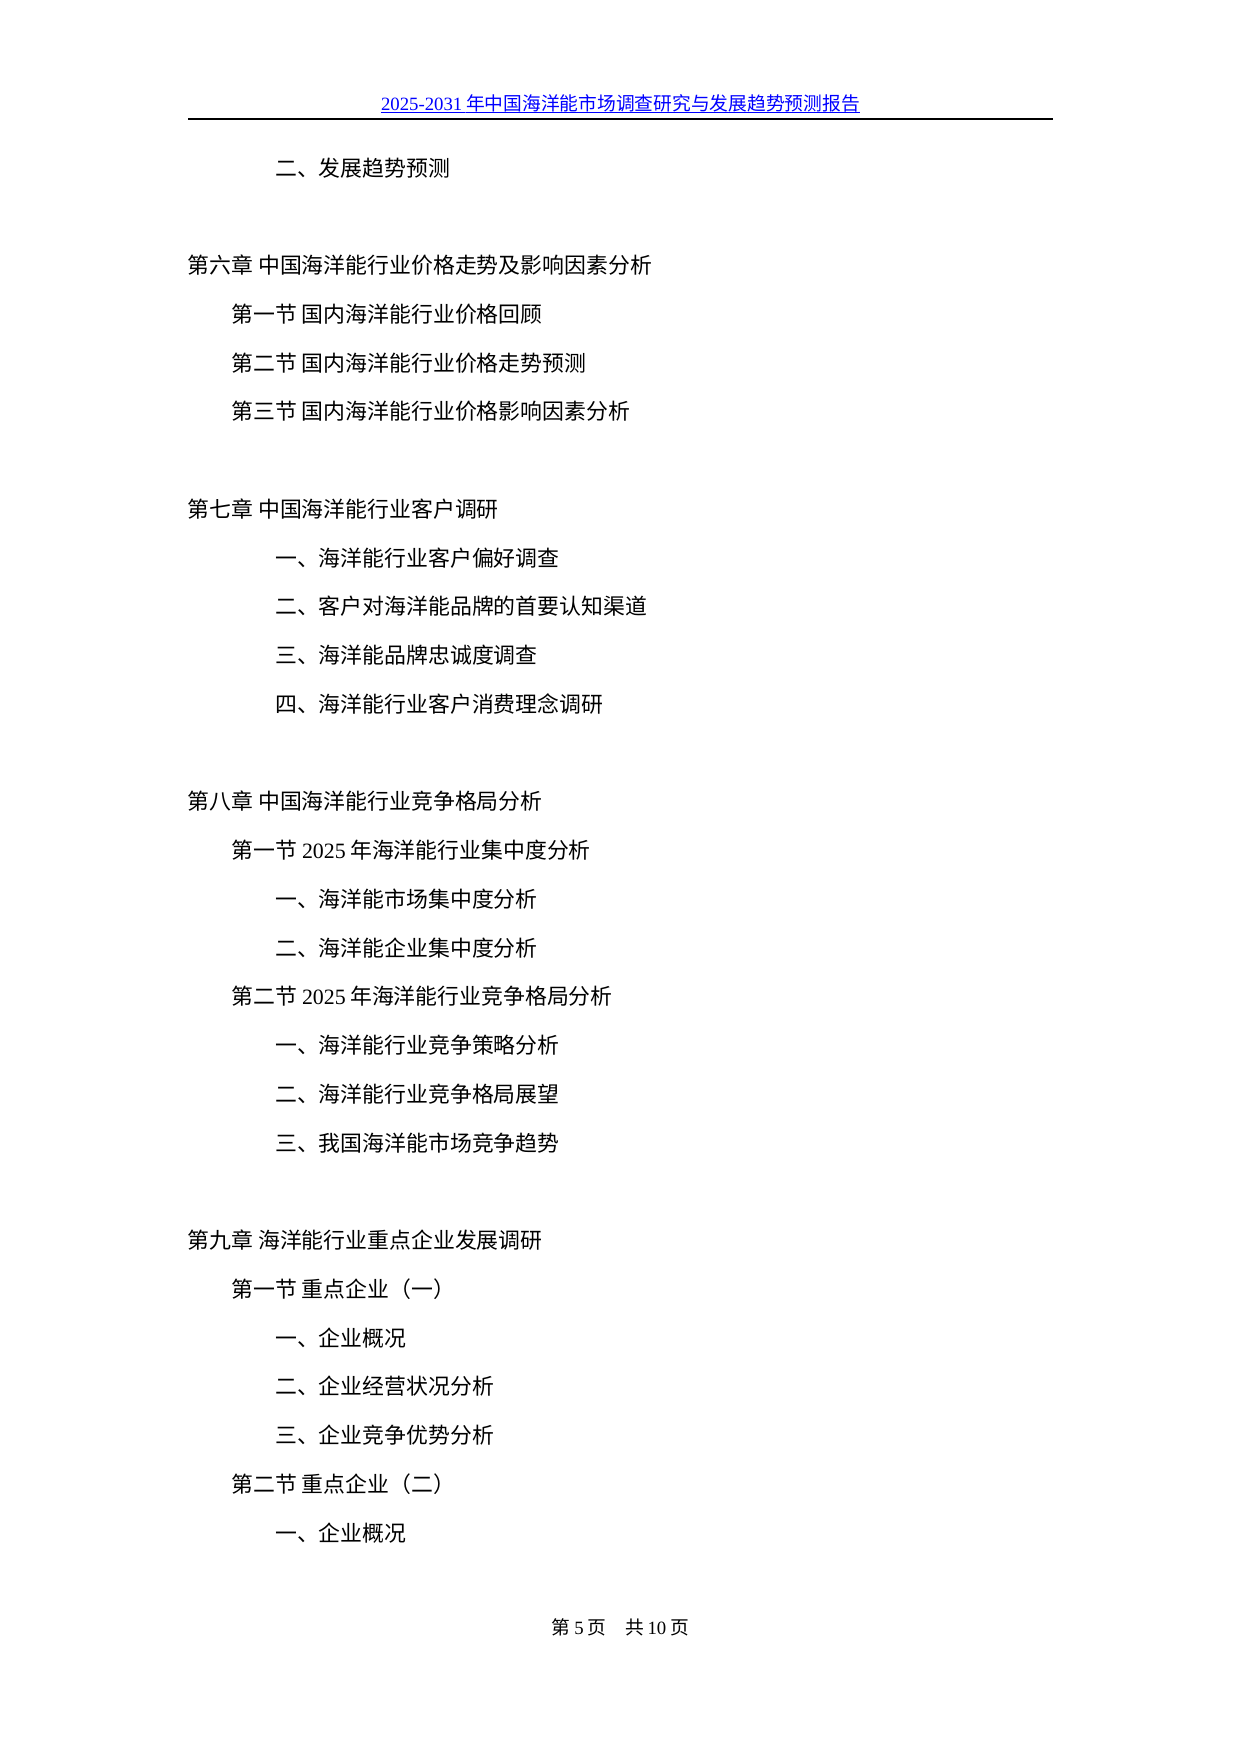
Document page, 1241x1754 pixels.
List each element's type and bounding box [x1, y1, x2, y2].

text [187, 150, 1053, 1548]
